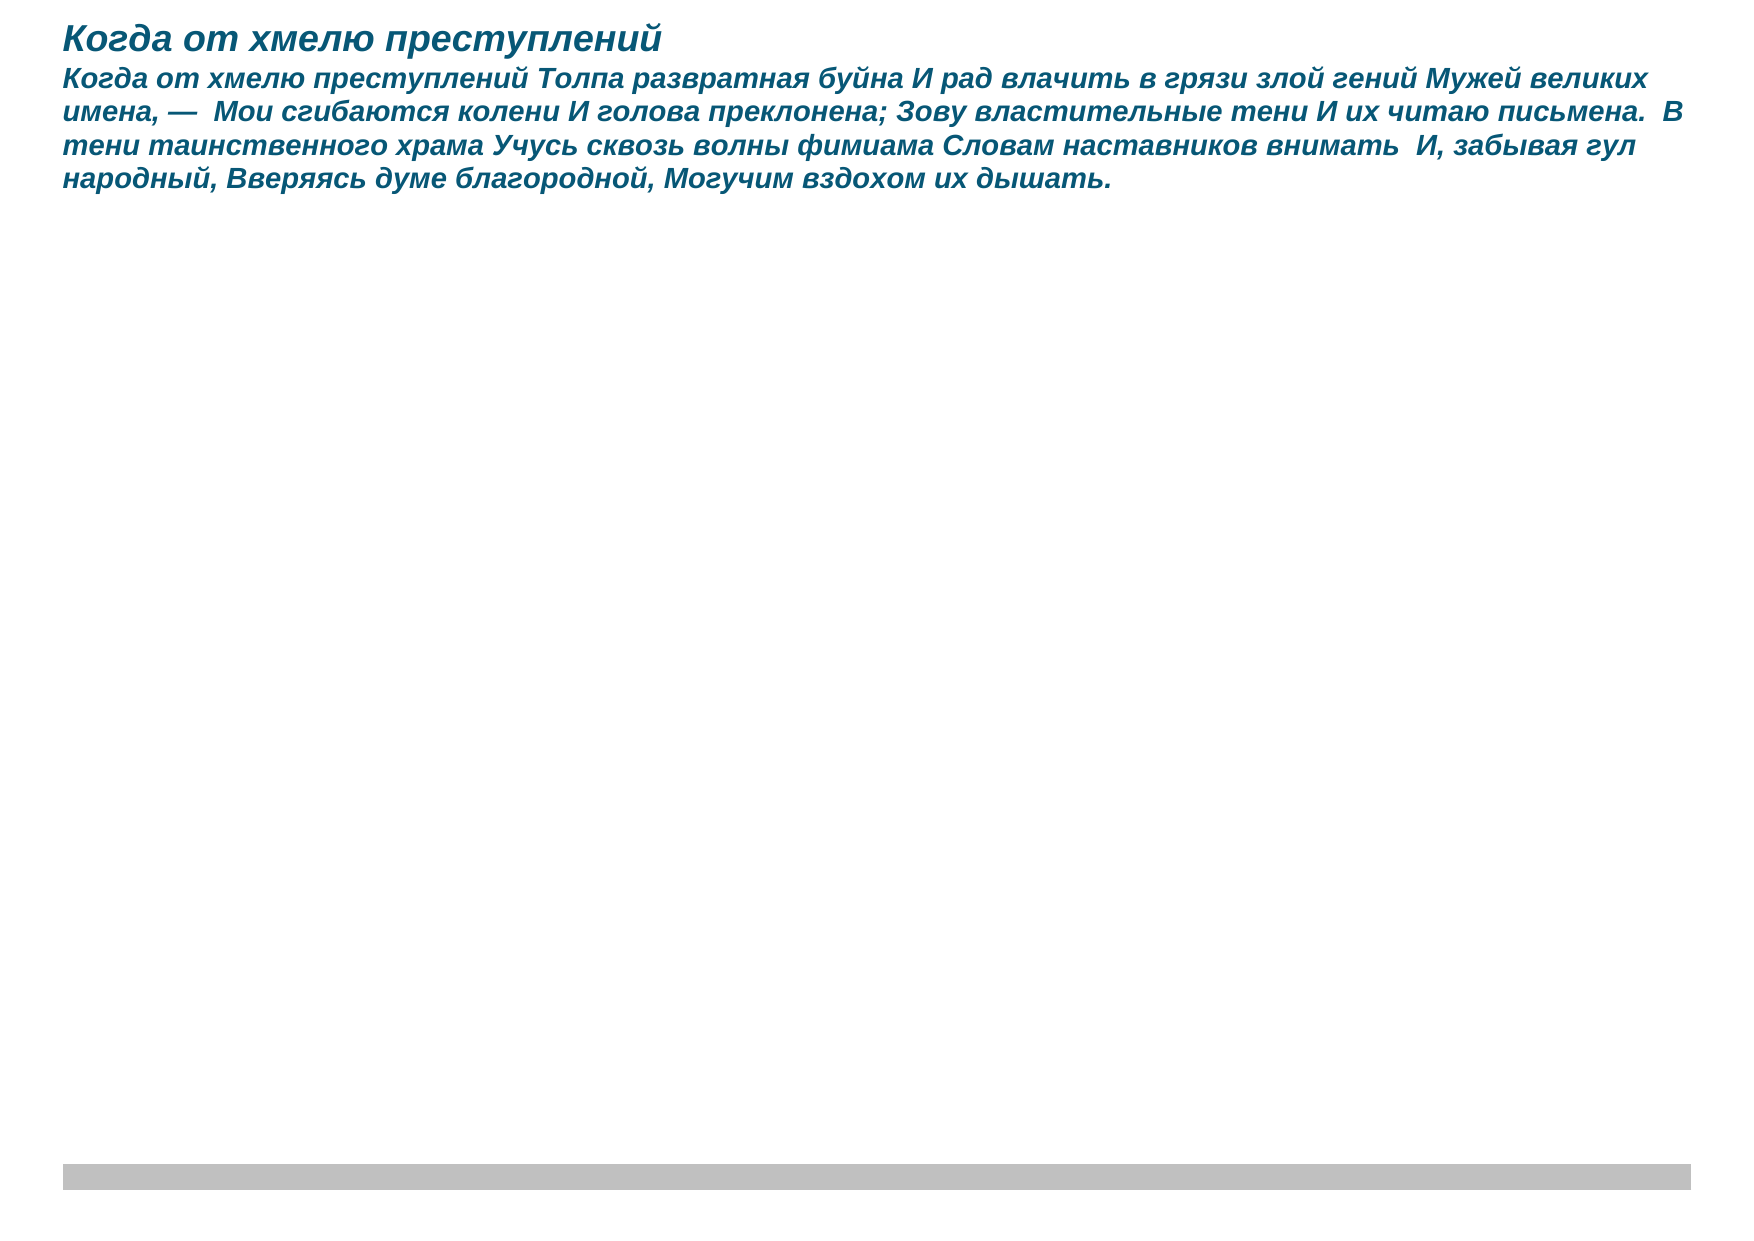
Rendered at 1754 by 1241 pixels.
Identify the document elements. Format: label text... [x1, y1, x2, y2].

subtitle Когда от хмелю преступлений [62, 17, 1691, 60]
text Когда от хмелю преступлений [62, 61, 1691, 195]
